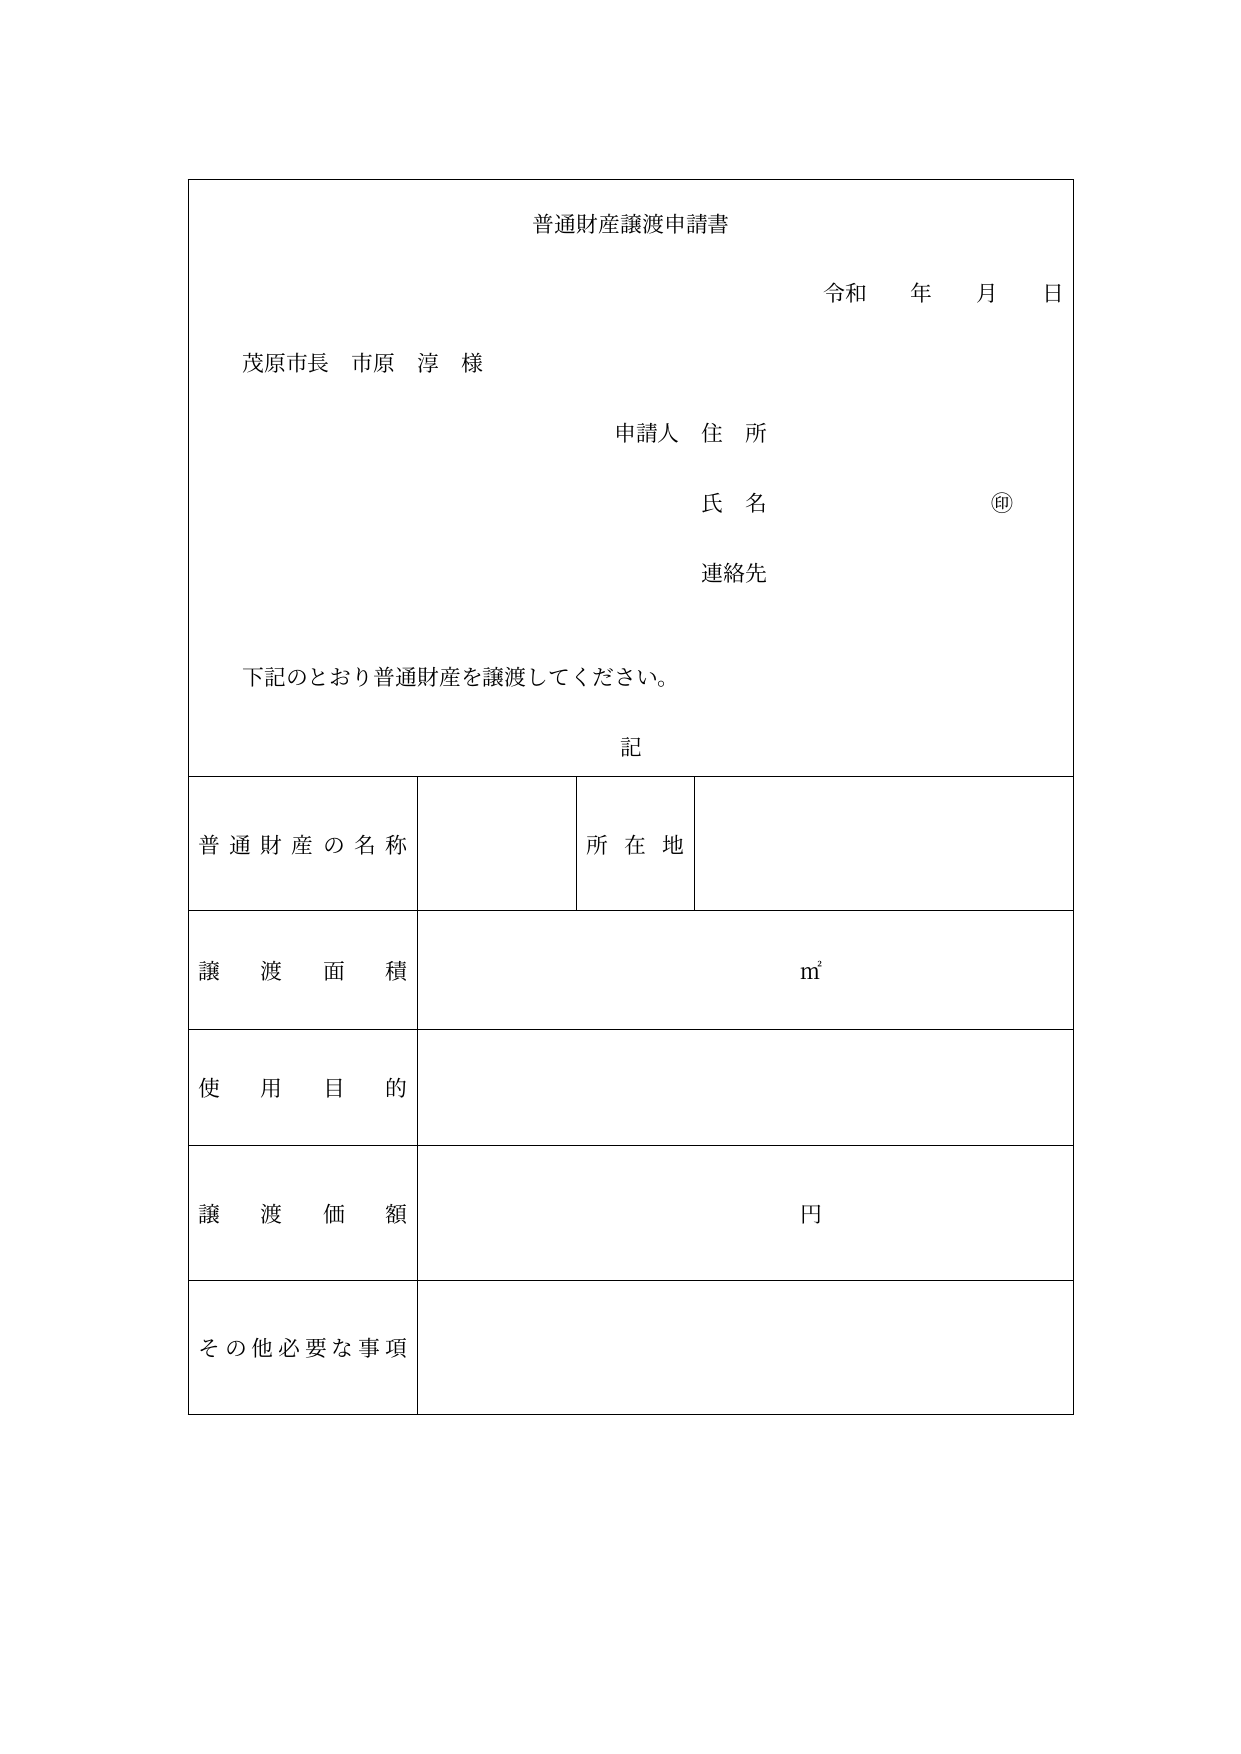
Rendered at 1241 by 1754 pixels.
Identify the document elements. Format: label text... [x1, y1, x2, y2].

table_header 普通財産譲渡申請書 令和 年 月 日 茂原市長 市原 淳 様 申請人 住 所 氏 名 ㊞ 連絡先 下記のとおり普通財産を譲渡してください。 記 [189, 180, 1073, 776]
table_cell その他必要な事項 [189, 1281, 417, 1414]
table_cell [695, 777, 1073, 910]
table_cell [418, 1030, 1073, 1145]
table_cell 普通財産の名称 [189, 777, 417, 910]
table_cell 円 [418, 1146, 1073, 1280]
table_cell 所在地 [577, 777, 694, 910]
table_cell 譲渡面積 [189, 911, 417, 1028]
table_cell 使用目的 [189, 1030, 417, 1145]
table_cell [418, 1281, 1073, 1414]
table_cell ㎡ [418, 911, 1073, 1028]
table_cell 譲渡価額 [189, 1146, 417, 1280]
table_cell [418, 777, 576, 910]
